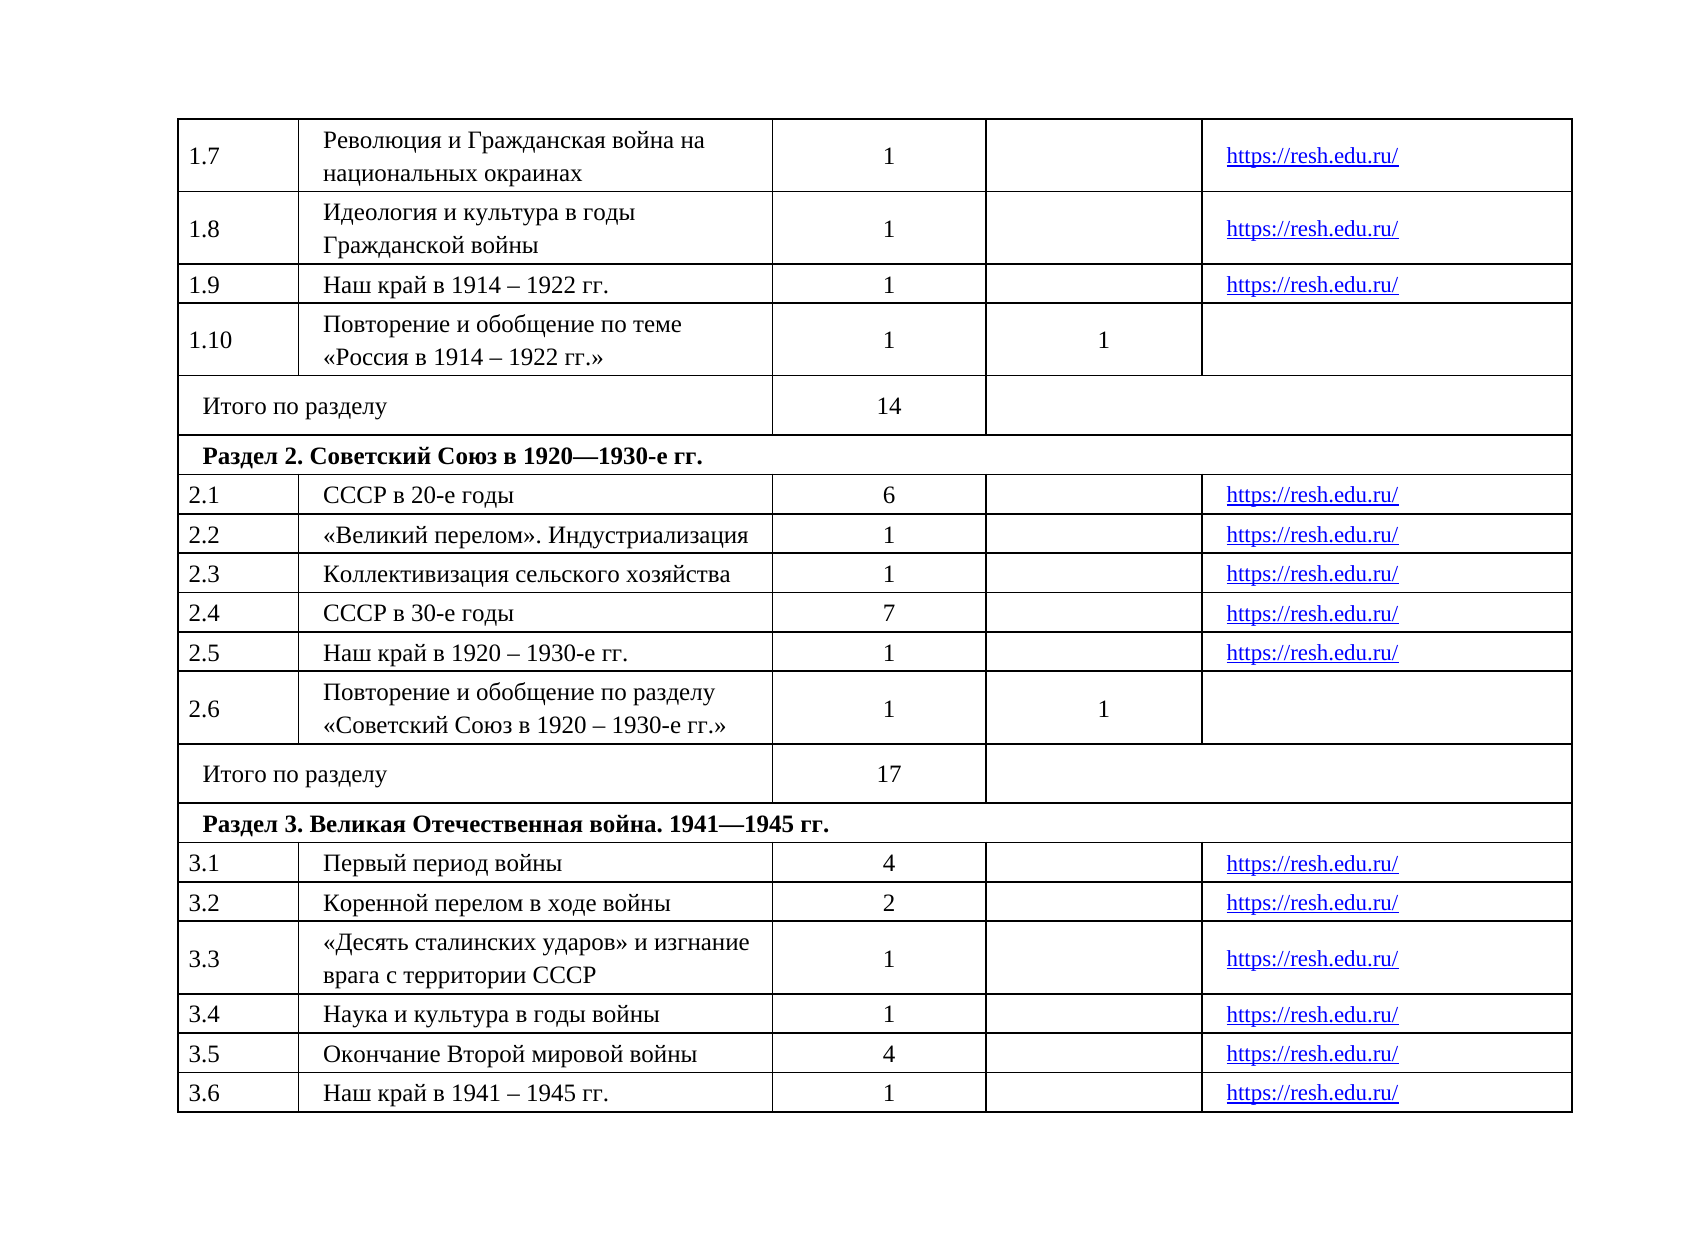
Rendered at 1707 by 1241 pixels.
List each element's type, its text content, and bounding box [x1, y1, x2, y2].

table_cell https://resh.edu.ru/ [1203, 265, 1571, 302]
table_cell https://resh.edu.ru/ [1203, 554, 1571, 592]
table_cell 2.4 [179, 593, 298, 631]
table_cell Раздел 2. Советский Союз в 1920—1930-е гг. [179, 436, 1571, 473]
table_cell Коллективизация сельского хозяйства [299, 554, 772, 592]
table_cell 3.1 [179, 843, 298, 881]
table_cell https://resh.edu.ru/ [1203, 475, 1571, 513]
table_cell «Десять сталинских ударов» и изгнание врага с территории СССР [299, 922, 772, 993]
table_cell [1203, 304, 1571, 375]
table_cell https://resh.edu.ru/ [1203, 515, 1571, 552]
table_cell 3.3 [179, 922, 298, 993]
table_cell https://resh.edu.ru/ [1203, 843, 1571, 881]
table_cell [987, 376, 1571, 434]
table_cell [987, 120, 1201, 191]
table_cell Наш край в 1914 – 1922 гг. [299, 265, 772, 302]
table_cell Революция и Гражданская война на национальных окраинах [299, 120, 772, 191]
table_cell [1203, 672, 1571, 743]
table_cell 4 [773, 843, 985, 881]
table_cell 1 [773, 1073, 985, 1111]
table_cell 2.3 [179, 554, 298, 592]
table_cell [987, 475, 1201, 513]
table_cell «Великий перелом». Индустриализация [299, 515, 772, 552]
table_cell Наш край в 1920 – 1930-е гг. [299, 633, 772, 670]
table_cell Итого по разделу [179, 745, 772, 802]
table_cell [987, 1034, 1201, 1072]
table_cell 2.2 [179, 515, 298, 552]
table_cell https://resh.edu.ru/ [1203, 922, 1571, 993]
table_cell [987, 883, 1201, 920]
table_cell 1 [773, 304, 985, 375]
table_cell 1 [773, 120, 985, 191]
table_cell [987, 995, 1201, 1032]
table_cell 3.5 [179, 1034, 298, 1072]
table_cell 6 [773, 475, 985, 513]
table_cell 2 [773, 883, 985, 920]
table_cell https://resh.edu.ru/ [1203, 883, 1571, 920]
table_cell https://resh.edu.ru/ [1203, 995, 1571, 1032]
table_cell Итого по разделу [179, 376, 772, 434]
table_cell Наука и культура в годы войны [299, 995, 772, 1032]
table_cell 2.1 [179, 475, 298, 513]
table_cell 1.7 [179, 120, 298, 191]
table_cell Окончание Второй мировой войны [299, 1034, 772, 1072]
table_cell 1 [987, 304, 1201, 375]
table_cell Идеология и культура в годы Гражданской войны [299, 192, 772, 263]
table_cell 1.8 [179, 192, 298, 263]
table_cell [987, 745, 1571, 802]
table_cell 4 [773, 1034, 985, 1072]
table_cell 1 [987, 672, 1201, 743]
table_cell 1.10 [179, 304, 298, 375]
table_cell 3.4 [179, 995, 298, 1032]
table_cell 2.5 [179, 633, 298, 670]
table_cell [987, 843, 1201, 881]
table_cell Повторение и обобщение по теме «Россия в 1914 – 1922 гг.» [299, 304, 772, 375]
table_cell 3.6 [179, 1073, 298, 1111]
table_cell СССР в 20-е годы [299, 475, 772, 513]
table_cell СССР в 30-е годы [299, 593, 772, 631]
table_cell Коренной перелом в ходе войны [299, 883, 772, 920]
table_cell 1 [773, 672, 985, 743]
table_cell 1 [773, 922, 985, 993]
table_cell https://resh.edu.ru/ [1203, 633, 1571, 670]
table_cell [987, 192, 1201, 263]
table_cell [1203, 120, 1571, 191]
table_cell 1.9 [179, 265, 298, 302]
table_cell https://resh.edu.ru/ [1203, 192, 1571, 263]
table_cell Наш край в 1941 – 1945 гг. [299, 1073, 772, 1111]
table_cell 1 [773, 265, 985, 302]
table_cell Первый период войны [299, 843, 772, 881]
table_cell [987, 593, 1201, 631]
table_cell Раздел 3. Великая Отечественная война. 1941—1945 гг. [179, 804, 1571, 842]
table_cell https://resh.edu.ru/ [1203, 1073, 1571, 1111]
table_cell 7 [773, 593, 985, 631]
table_cell [987, 265, 1201, 302]
table_cell 2.6 [179, 672, 298, 743]
table_cell https://resh.edu.ru/ [1203, 1034, 1571, 1072]
table_cell 1 [773, 633, 985, 670]
table_cell [987, 633, 1201, 670]
table_cell [987, 515, 1201, 552]
table_cell 14 [773, 376, 985, 434]
table_cell https://resh.edu.ru/ [1203, 593, 1571, 631]
table_cell [987, 1073, 1201, 1111]
table_cell 1 [773, 554, 985, 592]
table_cell 1 [773, 515, 985, 552]
table_cell 3.2 [179, 883, 298, 920]
table_cell 1 [773, 192, 985, 263]
table_cell 1 [773, 995, 985, 1032]
table_cell [987, 554, 1201, 592]
table_cell Повторение и обобщение по разделу «Советский Союз в 1920 – 1930-е гг.» [299, 672, 772, 743]
table_cell 17 [773, 745, 985, 802]
table_cell [987, 922, 1201, 993]
